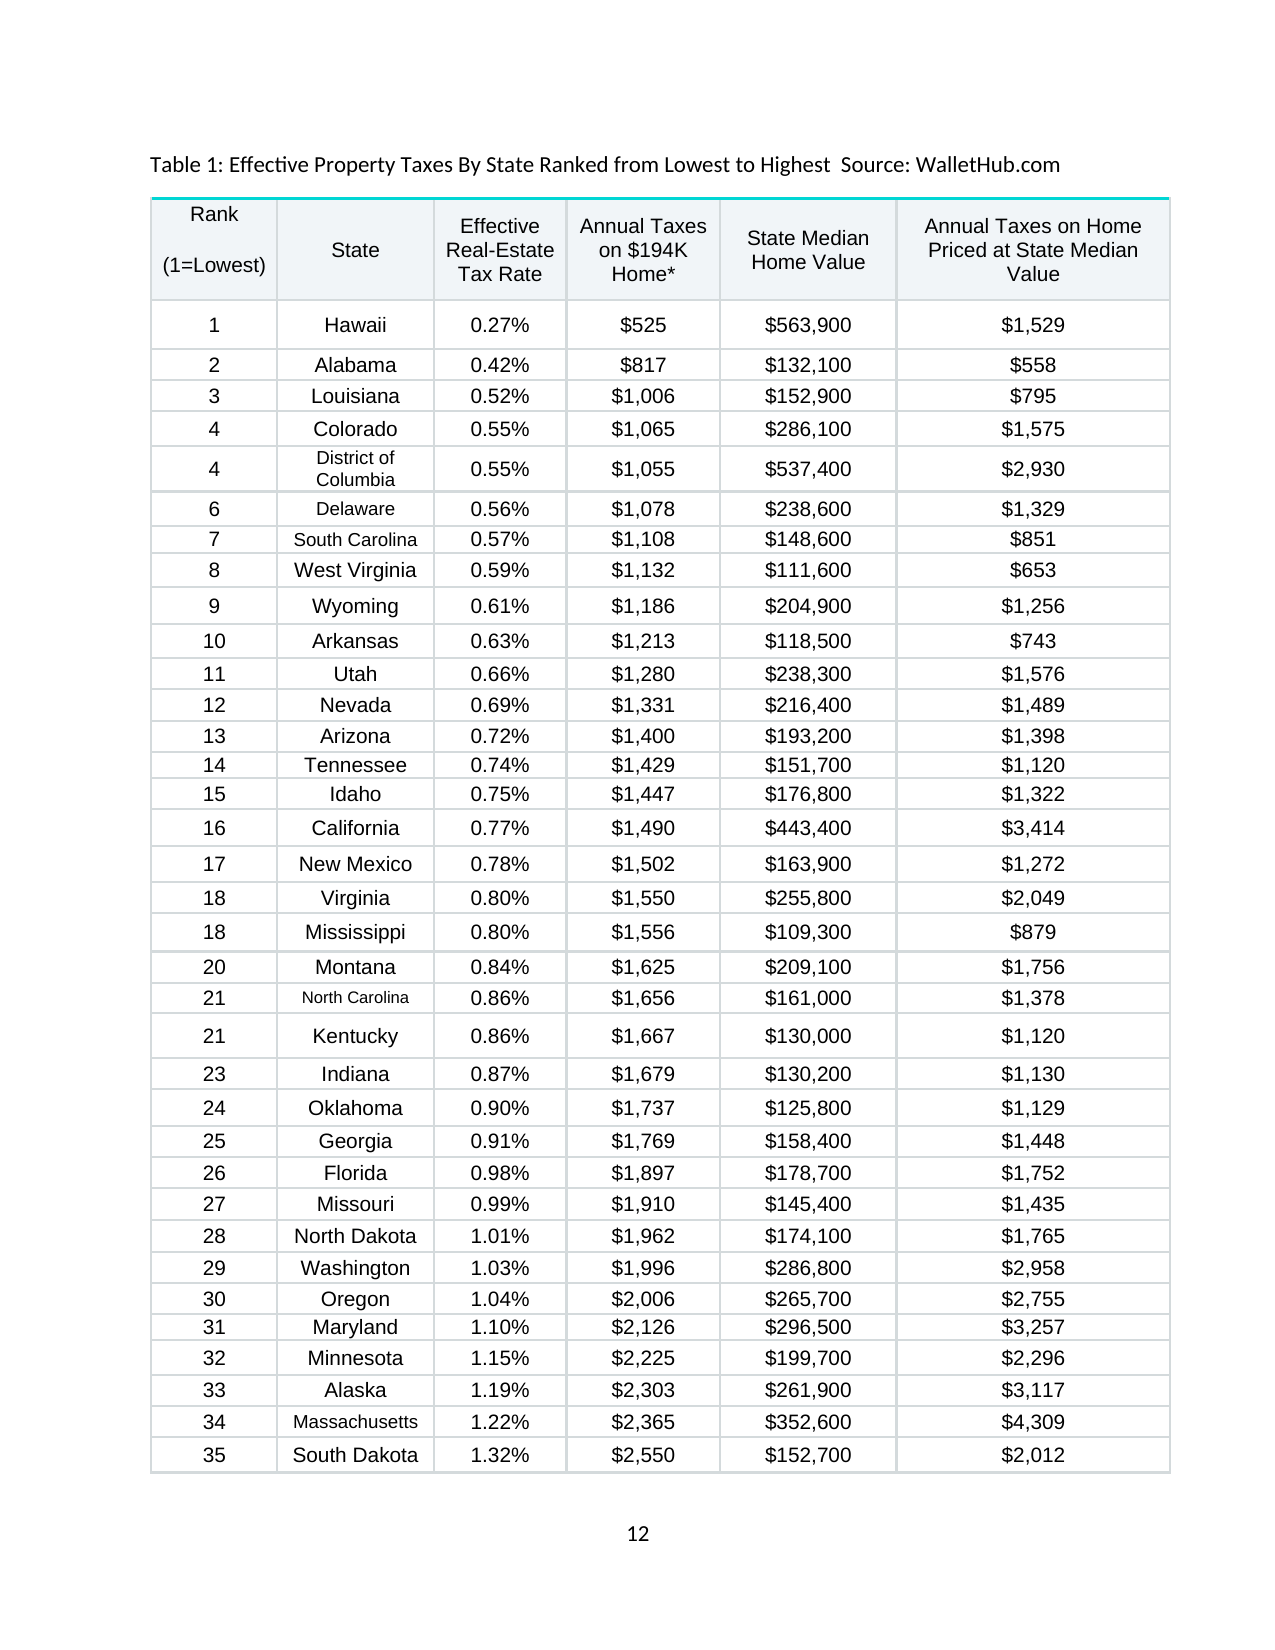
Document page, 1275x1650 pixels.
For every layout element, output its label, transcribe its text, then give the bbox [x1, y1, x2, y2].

table_cell $1,186 [568, 588, 719, 623]
table_cell $653 [898, 554, 1169, 586]
table_cell 0.80% [435, 914, 565, 950]
table_cell $1,429 [568, 753, 719, 777]
table_cell 35 [152, 1438, 276, 1471]
table_cell 4 [152, 412, 276, 444]
table_cell 0.56% [435, 493, 565, 525]
table_cell Massachusetts [278, 1407, 433, 1436]
table_cell $161,000 [721, 984, 895, 1012]
table_cell $2,296 [898, 1341, 1169, 1373]
table_cell 0.74% [435, 753, 565, 777]
table_cell $176,800 [721, 779, 895, 808]
table_cell Mississippi [278, 914, 433, 950]
table_cell $3,257 [898, 1315, 1169, 1339]
table_cell 6 [152, 493, 276, 525]
table_cell $817 [568, 350, 719, 379]
table_cell 0.91% [435, 1127, 565, 1156]
table_cell $1,756 [898, 953, 1169, 982]
table_cell $193,200 [721, 722, 895, 751]
table_cell $130,200 [721, 1059, 895, 1088]
table_cell $1,529 [898, 301, 1169, 348]
table_cell $216,400 [721, 690, 895, 719]
table_cell 21 [152, 984, 276, 1012]
table_cell 0.86% [435, 1014, 565, 1057]
table_cell $125,800 [721, 1090, 895, 1125]
table_cell $2,012 [898, 1438, 1169, 1471]
table_cell $1,489 [898, 690, 1169, 719]
table_cell 21 [152, 1014, 276, 1057]
table_cell $1,213 [568, 625, 719, 657]
table_cell $1,435 [898, 1189, 1169, 1218]
table_cell Georgia [278, 1127, 433, 1156]
table_cell 4 [152, 447, 276, 490]
table_cell 27 [152, 1189, 276, 1218]
table_cell 0.90% [435, 1090, 565, 1125]
table_cell $537,400 [721, 447, 895, 490]
table_cell $795 [898, 381, 1169, 410]
table_cell 0.75% [435, 779, 565, 808]
table_cell $1,897 [568, 1158, 719, 1187]
table_cell 0.52% [435, 381, 565, 410]
table_cell $3,117 [898, 1376, 1169, 1405]
table_cell 0.42% [435, 350, 565, 379]
table_cell Hawaii [278, 301, 433, 348]
table_cell $2,303 [568, 1376, 719, 1405]
table_cell $209,100 [721, 953, 895, 982]
table_cell 7 [152, 527, 276, 552]
table_cell 28 [152, 1221, 276, 1251]
table_cell 23 [152, 1059, 276, 1088]
table_cell 32 [152, 1341, 276, 1373]
table_cell $199,700 [721, 1341, 895, 1373]
table_cell $1,378 [898, 984, 1169, 1012]
table_cell 34 [152, 1407, 276, 1436]
table_cell 1.03% [435, 1253, 565, 1282]
table_cell $148,600 [721, 527, 895, 552]
table_cell $1,130 [898, 1059, 1169, 1088]
table_cell 31 [152, 1315, 276, 1339]
table_cell Delaware [278, 493, 433, 525]
table_cell $1,667 [568, 1014, 719, 1057]
table_cell North Carolina [278, 984, 433, 1012]
table_cell 30 [152, 1284, 276, 1313]
table_cell 1.19% [435, 1376, 565, 1405]
table_cell $1,065 [568, 412, 719, 444]
table_cell 0.55% [435, 447, 565, 490]
table_cell Oregon [278, 1284, 433, 1313]
table_cell $1,329 [898, 493, 1169, 525]
table_header State [278, 200, 433, 299]
table_cell $2,958 [898, 1253, 1169, 1282]
table_cell $163,900 [721, 847, 895, 881]
table_cell Louisiana [278, 381, 433, 410]
table_cell 0.86% [435, 984, 565, 1012]
table_cell $255,800 [721, 883, 895, 912]
table_cell $1,006 [568, 381, 719, 410]
table_cell North Dakota [278, 1221, 433, 1251]
table_cell Virginia [278, 883, 433, 912]
table_cell 25 [152, 1127, 276, 1156]
table_cell $111,600 [721, 554, 895, 586]
table_cell 1.04% [435, 1284, 565, 1313]
table_cell $1,448 [898, 1127, 1169, 1156]
table_cell 26 [152, 1158, 276, 1187]
table_cell Arizona [278, 722, 433, 751]
table_cell $174,100 [721, 1221, 895, 1251]
table_cell $2,755 [898, 1284, 1169, 1313]
table_cell 0.80% [435, 883, 565, 912]
table_cell $2,225 [568, 1341, 719, 1373]
table_cell $1,331 [568, 690, 719, 719]
table_cell $1,556 [568, 914, 719, 950]
table_cell 1.15% [435, 1341, 565, 1373]
table_cell 2 [152, 350, 276, 379]
table_cell $2,049 [898, 883, 1169, 912]
table_cell 1.01% [435, 1221, 565, 1251]
table_cell $1,132 [568, 554, 719, 586]
table_cell $1,502 [568, 847, 719, 881]
table_cell $296,500 [721, 1315, 895, 1339]
table_cell $1,737 [568, 1090, 719, 1125]
table_cell $1,447 [568, 779, 719, 808]
table_cell 9 [152, 588, 276, 623]
table_cell New Mexico [278, 847, 433, 881]
table_cell $1,272 [898, 847, 1169, 881]
table_cell 14 [152, 753, 276, 777]
table_cell Oklahoma [278, 1090, 433, 1125]
table_cell Montana [278, 953, 433, 982]
table_cell $851 [898, 527, 1169, 552]
table_cell $1,752 [898, 1158, 1169, 1187]
table_cell District of Columbia [278, 447, 433, 490]
table_cell $158,400 [721, 1127, 895, 1156]
table_header Effective Real-Estate Tax Rate [435, 200, 565, 299]
table_cell 0.55% [435, 412, 565, 444]
table_cell $265,700 [721, 1284, 895, 1313]
table_cell $152,700 [721, 1438, 895, 1471]
table_cell $525 [568, 301, 719, 348]
text Table 1: Effective Property Taxes By State Ranked from Lowest to Highest Source: WalletHub.com [150, 150, 1125, 178]
table_cell $1,256 [898, 588, 1169, 623]
table_cell Washington [278, 1253, 433, 1282]
table_cell 12 [152, 690, 276, 719]
table_cell $443,400 [721, 810, 895, 844]
table_cell $1,120 [898, 1014, 1169, 1057]
table_cell 0.57% [435, 527, 565, 552]
table_cell $109,300 [721, 914, 895, 950]
table_cell 24 [152, 1090, 276, 1125]
table_cell 13 [152, 722, 276, 751]
table_cell California [278, 810, 433, 844]
table_cell $1,129 [898, 1090, 1169, 1125]
table_cell $1,625 [568, 953, 719, 982]
table_cell $178,700 [721, 1158, 895, 1187]
table_cell $204,900 [721, 588, 895, 623]
table_cell $2,550 [568, 1438, 719, 1471]
table_cell $2,365 [568, 1407, 719, 1436]
table_cell $1,550 [568, 883, 719, 912]
table_cell Tennessee [278, 753, 433, 777]
table_cell $1,322 [898, 779, 1169, 808]
table_cell West Virginia [278, 554, 433, 586]
table_cell $145,400 [721, 1189, 895, 1218]
table_cell $132,100 [721, 350, 895, 379]
table_cell $130,000 [721, 1014, 895, 1057]
table_cell $1,910 [568, 1189, 719, 1218]
table_cell $563,900 [721, 301, 895, 348]
table_cell 8 [152, 554, 276, 586]
table_header State Median Home Value [721, 200, 895, 299]
table_cell $261,900 [721, 1376, 895, 1405]
table_cell $1,078 [568, 493, 719, 525]
table_cell 29 [152, 1253, 276, 1282]
table_cell $286,100 [721, 412, 895, 444]
table_cell $1,962 [568, 1221, 719, 1251]
table_cell 0.84% [435, 953, 565, 982]
table_cell $152,900 [721, 381, 895, 410]
table_cell $1,280 [568, 659, 719, 688]
table_cell $1,120 [898, 753, 1169, 777]
table_cell 10 [152, 625, 276, 657]
table_cell $3,414 [898, 810, 1169, 844]
table_cell $1,769 [568, 1127, 719, 1156]
table_cell 20 [152, 953, 276, 982]
table_cell 0.27% [435, 301, 565, 348]
table_cell South Carolina [278, 527, 433, 552]
table_cell $1,400 [568, 722, 719, 751]
table_cell $2,126 [568, 1315, 719, 1339]
table_cell $1,576 [898, 659, 1169, 688]
table_cell $286,800 [721, 1253, 895, 1282]
table_cell $2,930 [898, 447, 1169, 490]
table_cell Missouri [278, 1189, 433, 1218]
table_cell 33 [152, 1376, 276, 1405]
table_cell 0.72% [435, 722, 565, 751]
table_cell 1.32% [435, 1438, 565, 1471]
table_cell Alaska [278, 1376, 433, 1405]
table_cell Utah [278, 659, 433, 688]
table_cell $118,500 [721, 625, 895, 657]
table_cell 0.59% [435, 554, 565, 586]
table_cell South Dakota [278, 1438, 433, 1471]
table_cell 18 [152, 883, 276, 912]
table_cell $558 [898, 350, 1169, 379]
table_cell 1.22% [435, 1407, 565, 1436]
table_cell 11 [152, 659, 276, 688]
table_cell $1,765 [898, 1221, 1169, 1251]
table_cell 0.87% [435, 1059, 565, 1088]
table_cell 0.61% [435, 588, 565, 623]
table_cell Alabama [278, 350, 433, 379]
table_header Annual Taxes on $194K Home* [568, 200, 719, 299]
table_cell $1,055 [568, 447, 719, 490]
table_cell Colorado [278, 412, 433, 444]
table_cell Wyoming [278, 588, 433, 623]
table_cell 0.78% [435, 847, 565, 881]
table_cell Kentucky [278, 1014, 433, 1057]
table_cell Florida [278, 1158, 433, 1187]
table_cell Maryland [278, 1315, 433, 1339]
table_cell Indiana [278, 1059, 433, 1088]
table_cell $1,398 [898, 722, 1169, 751]
table_cell $1,490 [568, 810, 719, 844]
table_cell 17 [152, 847, 276, 881]
table_cell 0.98% [435, 1158, 565, 1187]
table_cell $1,656 [568, 984, 719, 1012]
table_cell 0.99% [435, 1189, 565, 1218]
table_cell $238,300 [721, 659, 895, 688]
table_cell 3 [152, 381, 276, 410]
table_cell 16 [152, 810, 276, 844]
table_cell $1,996 [568, 1253, 719, 1282]
table_cell 1.10% [435, 1315, 565, 1339]
table_cell 0.69% [435, 690, 565, 719]
table_cell $352,600 [721, 1407, 895, 1436]
table_cell $1,575 [898, 412, 1169, 444]
table_cell 1 [152, 301, 276, 348]
table_cell Arkansas [278, 625, 433, 657]
table_cell Minnesota [278, 1341, 433, 1373]
table_cell 18 [152, 914, 276, 950]
table_cell 0.77% [435, 810, 565, 844]
table_cell $743 [898, 625, 1169, 657]
table_cell 0.63% [435, 625, 565, 657]
table_cell (1=Lowest) [152, 228, 276, 299]
table_header Rank [152, 200, 276, 228]
table_cell $238,600 [721, 493, 895, 525]
table_header Annual Taxes on Home Priced at State Median Value [898, 200, 1169, 299]
table_cell Nevada [278, 690, 433, 719]
table_cell $151,700 [721, 753, 895, 777]
table_cell Idaho [278, 779, 433, 808]
table_cell 0.66% [435, 659, 565, 688]
table_cell $1,108 [568, 527, 719, 552]
table_cell $2,006 [568, 1284, 719, 1313]
table_cell $1,679 [568, 1059, 719, 1088]
table_cell $4,309 [898, 1407, 1169, 1436]
table_cell $879 [898, 914, 1169, 950]
table_cell 15 [152, 779, 276, 808]
